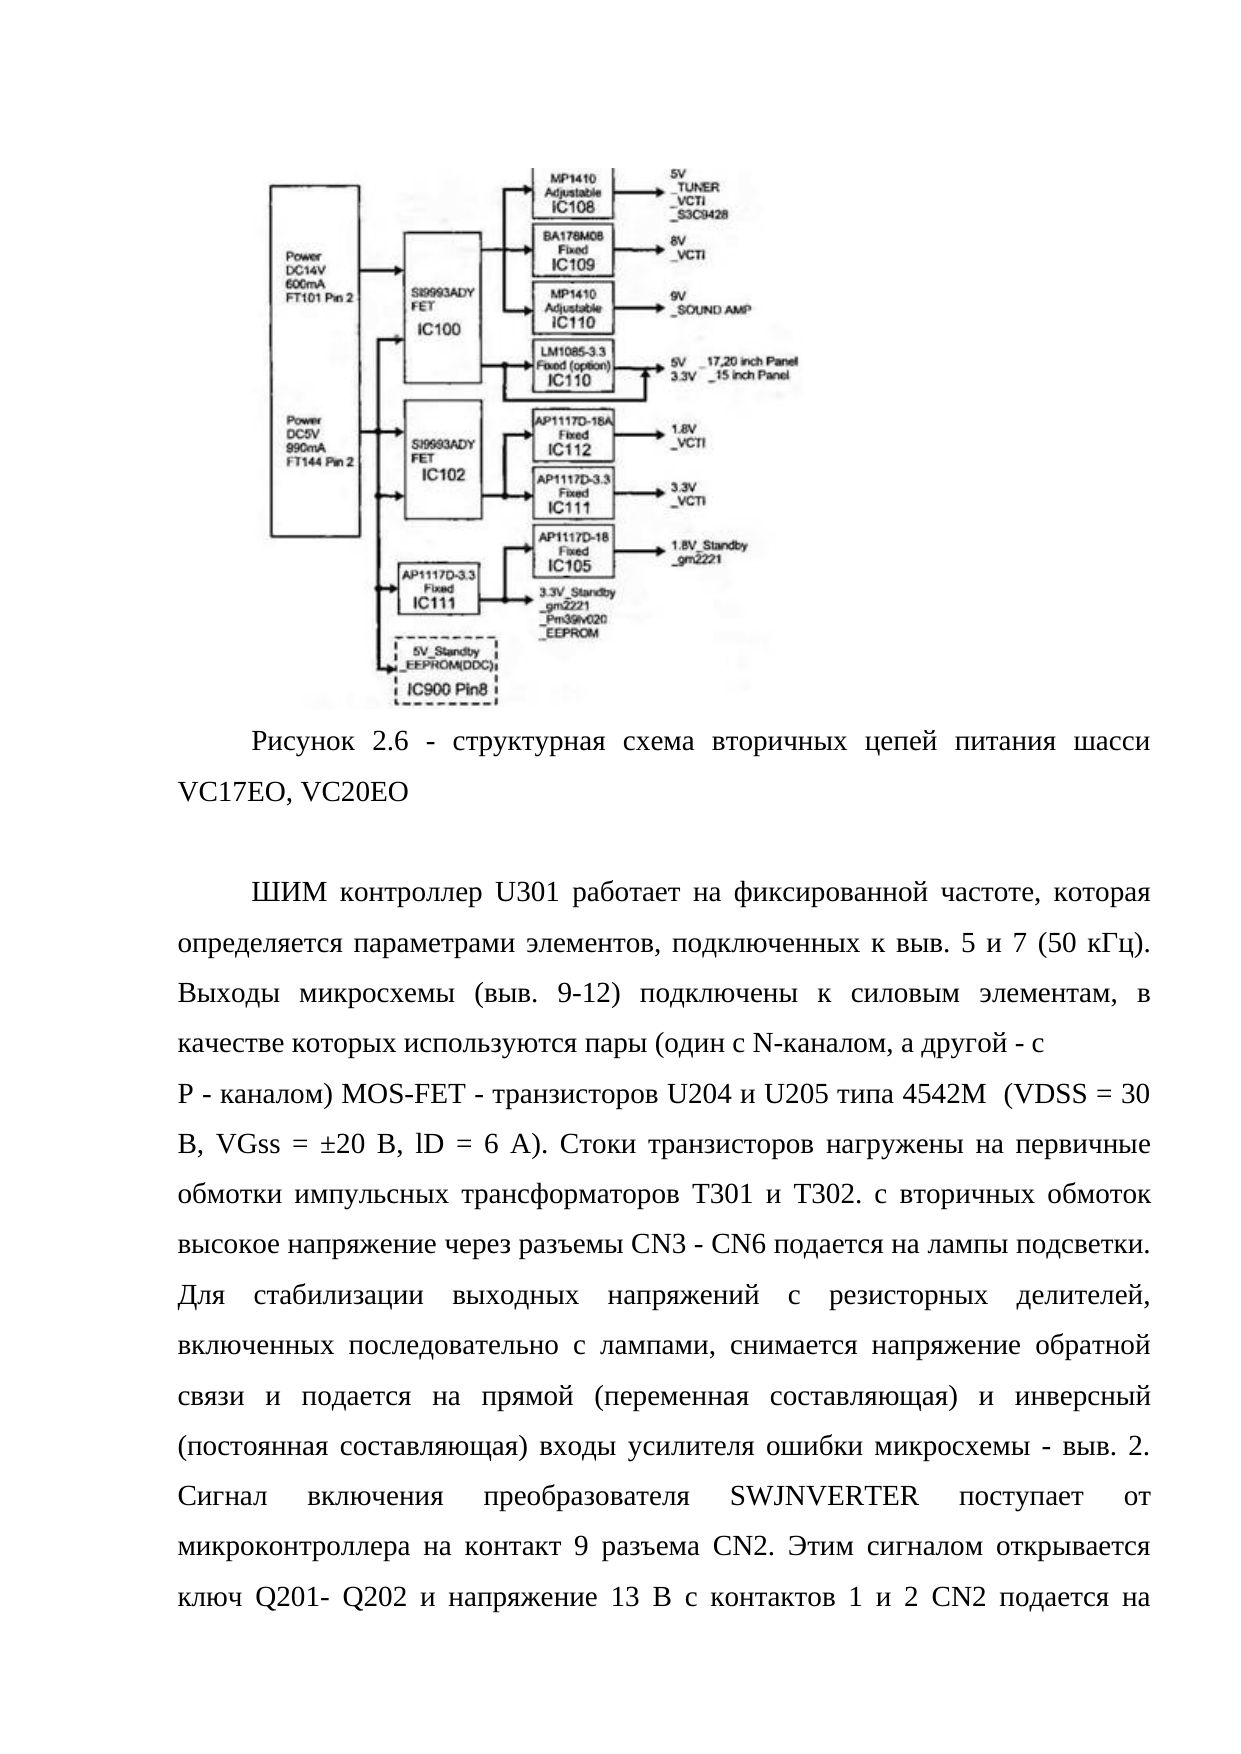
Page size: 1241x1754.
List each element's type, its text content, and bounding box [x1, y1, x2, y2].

text Рисунок 2.6 - структурная схема вторичных цепей питания шасси VC17EO, VC20EO [177, 723, 1152, 807]
picture [251, 168, 803, 709]
text ШИМ контроллер U301 работает на фиксированной частоте, которая определяется параметрами элементов, подключенных к выв. 5 и 7 (50 кГц). Выходы микросхемы (выв. 9-12) подключены к силовым элементам, в качестве которых используются пары (один с N-каналом, а другой - с [177, 874, 1152, 1059]
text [177, 1076, 1152, 1612]
